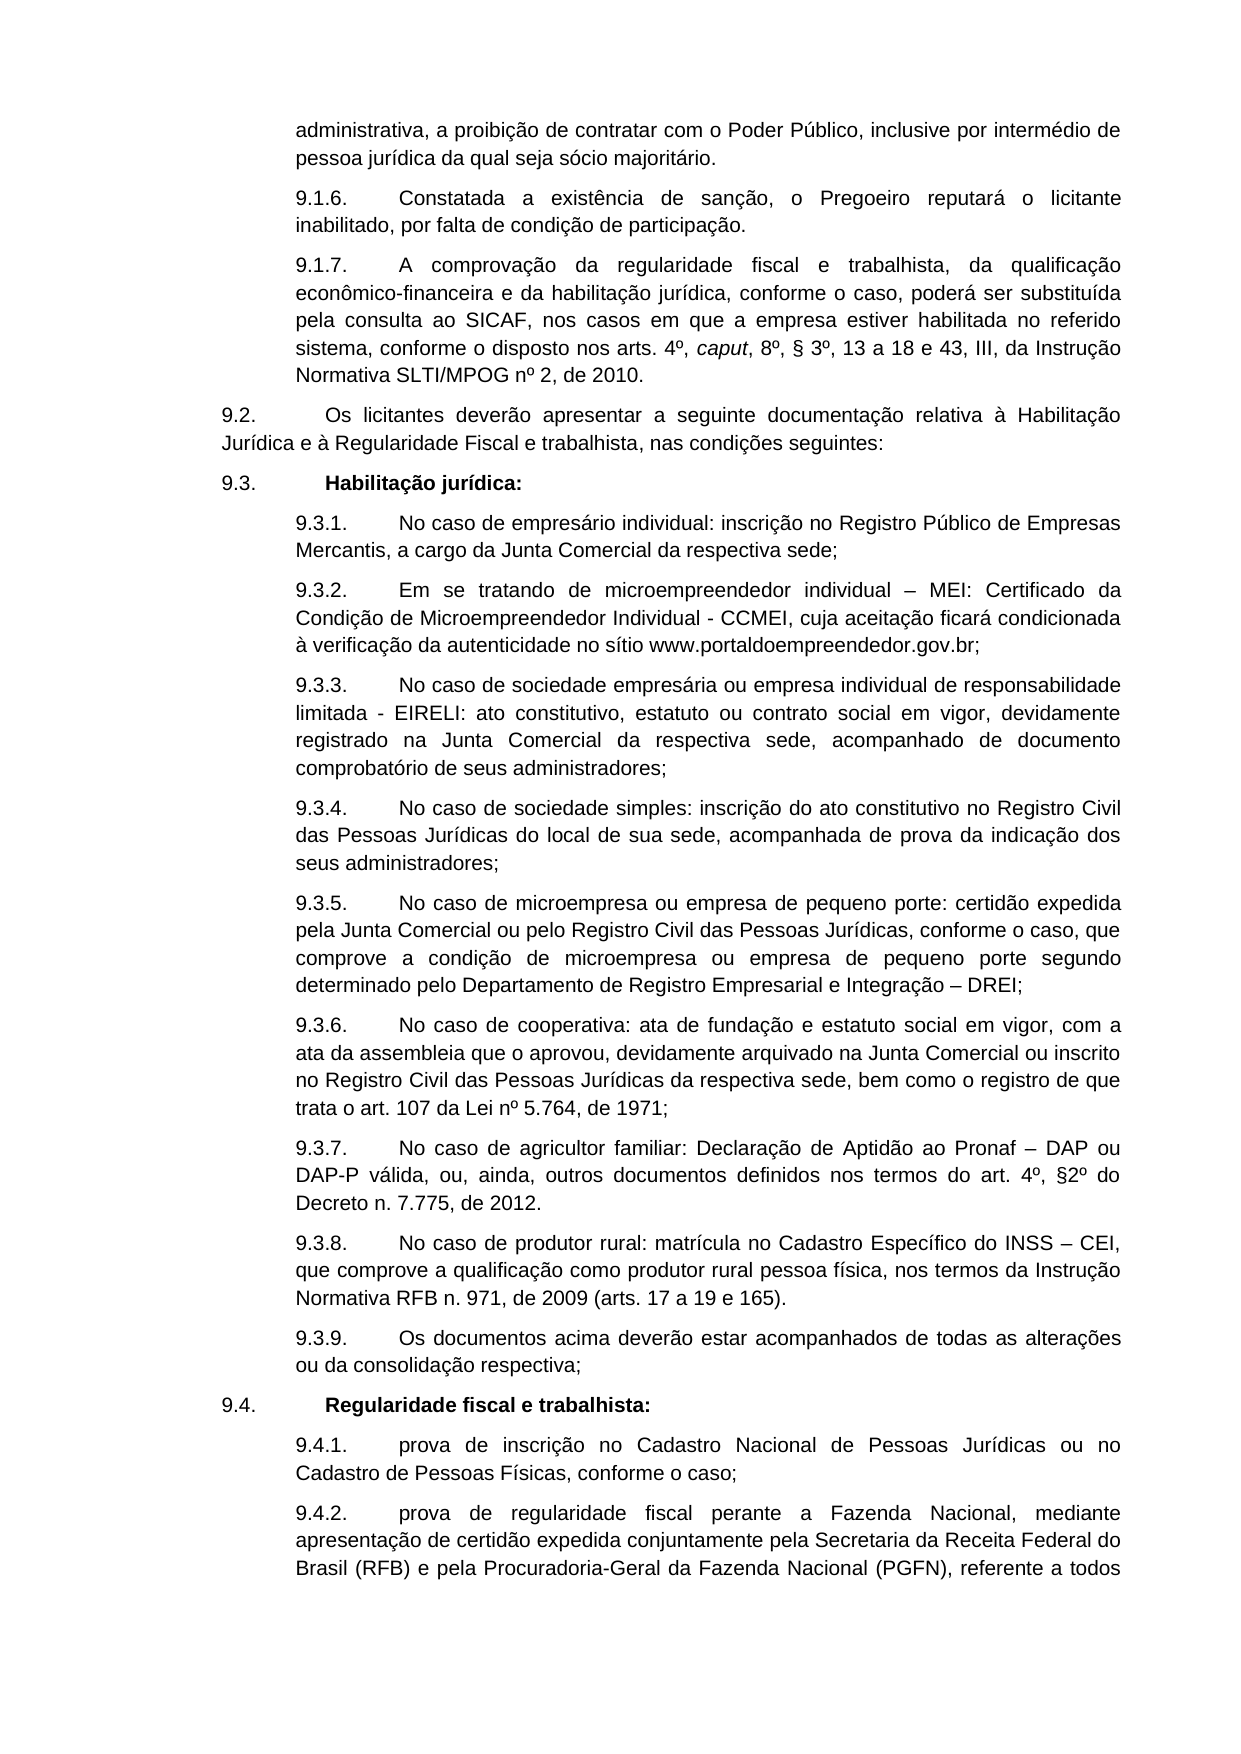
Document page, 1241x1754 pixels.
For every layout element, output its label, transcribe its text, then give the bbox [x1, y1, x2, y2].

list No caso de microempresa ou empresa de pequeno porte: certidão expedida pela Junta Comercial ou pelo Registro Civil das Pessoas Jurídicas, conforme o caso, que comprove a condição de microempresa ou empresa de pequeno porte segundo determinado pelo Departamento de Registro Empresarial e Integração – DREI; [295, 891, 1122, 997]
list No caso de empresário individual: inscrição no Registro Público de Empresas Mercantis, a cargo da Junta Comercial da respectiva sede; [295, 511, 1122, 562]
list Os documentos acima deverão estar acompanhados de todas as alterações ou da consolidação respectiva; [295, 1326, 1122, 1377]
list No caso de produtor rural: matrícula no Cadastro Específico do INSS – CEI, que comprove a qualificação como produtor rural pessoa física, nos termos da Instrução Normativa RFB n. 971, de 2009 (arts. 17 a 19 e 165). [295, 1231, 1122, 1309]
list No caso de agricultor familiar: Declaração de Aptidão ao Pronaf – DAP ou DAP-P válida, ou, ainda, outros documentos definidos nos termos do art. 4º, §2º do Decreto n. 7.775, de 2012. [295, 1136, 1122, 1214]
list No caso de cooperativa: ata de fundação e estatuto social em vigor, com a ata da assembleia que o aprovou, devidamente arquivado na Junta Comercial ou inscrito no Registro Civil das Pessoas Jurídicas da respectiva sede, bem como o registro de que trata o art. 107 da Lei nº 5.764, de 1971; [295, 1013, 1122, 1119]
list Os licitantes deverão apresentar a seguinte documentação relativa à Habilitação Jurídica e à Regularidade Fiscal e trabalhista, nas condições seguintes: [221, 403, 1122, 454]
list Constatada a existência de sanção, o Pregoeiro reputará o licitante inabilitado, por falta de condição de participação. [295, 186, 1122, 237]
list Em se tratando de microempreendedor individual – MEI: Certificado da Condição de Microempreendedor Individual - CCMEI, cuja aceitação ficará condicionada à verificação da autenticidade no sítio www.portaldoempreendedor.gov.br; [295, 578, 1122, 657]
list No caso de sociedade simples: inscrição do ato constitutivo no Registro Civil das Pessoas Jurídicas do local de sua sede, acompanhada de prova da indicação dos seus administradores; [295, 796, 1122, 874]
list prova de inscrição no Cadastro Nacional de Pessoas Jurídicas ou no Cadastro de Pessoas Físicas, conforme o caso; [295, 1433, 1122, 1484]
list Regularidade fiscal e trabalhista: [221, 1393, 1122, 1417]
list A comprovação da regularidade fiscal e trabalhista, da qualificação econômico-financeira e da habilitação jurídica, conforme o caso, poderá ser substituída pela consulta ao SICAF, nos casos em que a empresa estiver habilitada no referido sistema, conforme o disposto nos arts. 4º, caput, 8º, § 3º, 13 a 18 e 43, III, da Instrução Normativa SLTI/MPOG nº 2, de 2010. [295, 253, 1122, 387]
list No caso de sociedade empresária ou empresa individual de responsabilidade limitada - EIRELI: ato constitutivo, estatuto ou contrato social em vigor, devidamente registrado na Junta Comercial da respectiva sede, acompanhado de documento comprobatório de seus administradores; [295, 673, 1122, 779]
list Habilitação jurídica: [221, 471, 1122, 494]
